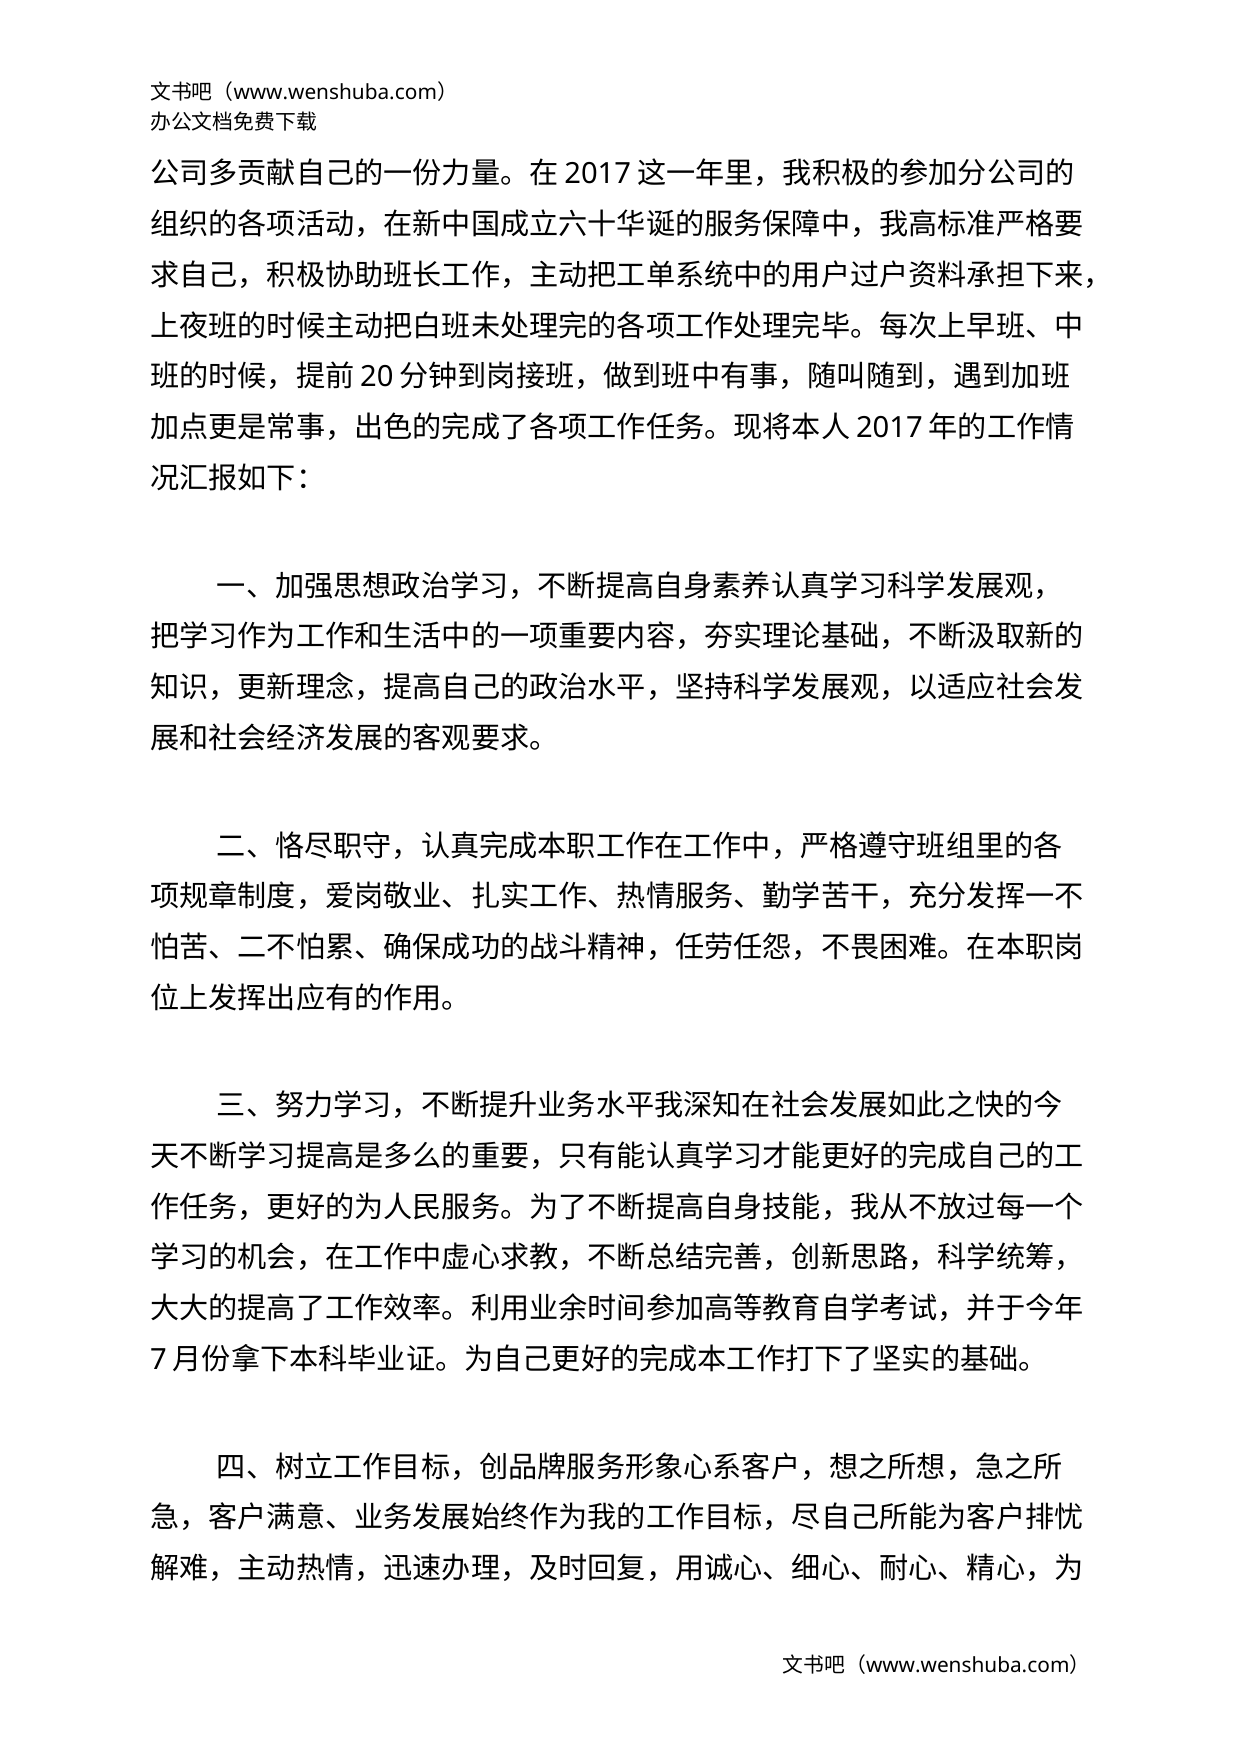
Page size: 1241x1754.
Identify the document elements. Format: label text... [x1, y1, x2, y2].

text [150, 1443, 1090, 1587]
text 二、恪尽职守，认真完成本职工作在工作中，严格遵守班组里的各项规章制度，爱岗敬业、扎实工作、热情服务、勤学苦干，充分发挥一不怕苦、二不怕累、确保成功的战斗精神，任劳任怨，不畏困难。在本职岗位上发挥出应有的作用。 [150, 822, 1090, 1017]
text 三、努力学习，不断提升业务水平我深知在社会发展如此之快的今天不断学习提高是多么的重要，只有能认真学习才能更好的完成自己的工作任务，更好的为人民服务。为了不断提高自身技能，我从不放过每一个学习的机会，在工作中虚心求教，不断总结完善，创新思路，科学统筹，大大的提高了工作效率。利用业余时间参加高等教育自学考试，并于今年7月份拿下本科毕业证。为自己更好的完成本工作打下了坚实的基础。 [150, 1082, 1090, 1378]
text 一、加强思想政治学习，不断提高自身素养认真学习科学发展观，把学习作为工作和生活中的一项重要内容，夯实理论基础，不断汲取新的知识，更新理念，提高自己的政治水平，坚持科学发展观，以适应社会发展和社会经济发展的客观要求。 [150, 562, 1090, 757]
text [150, 150, 1090, 497]
